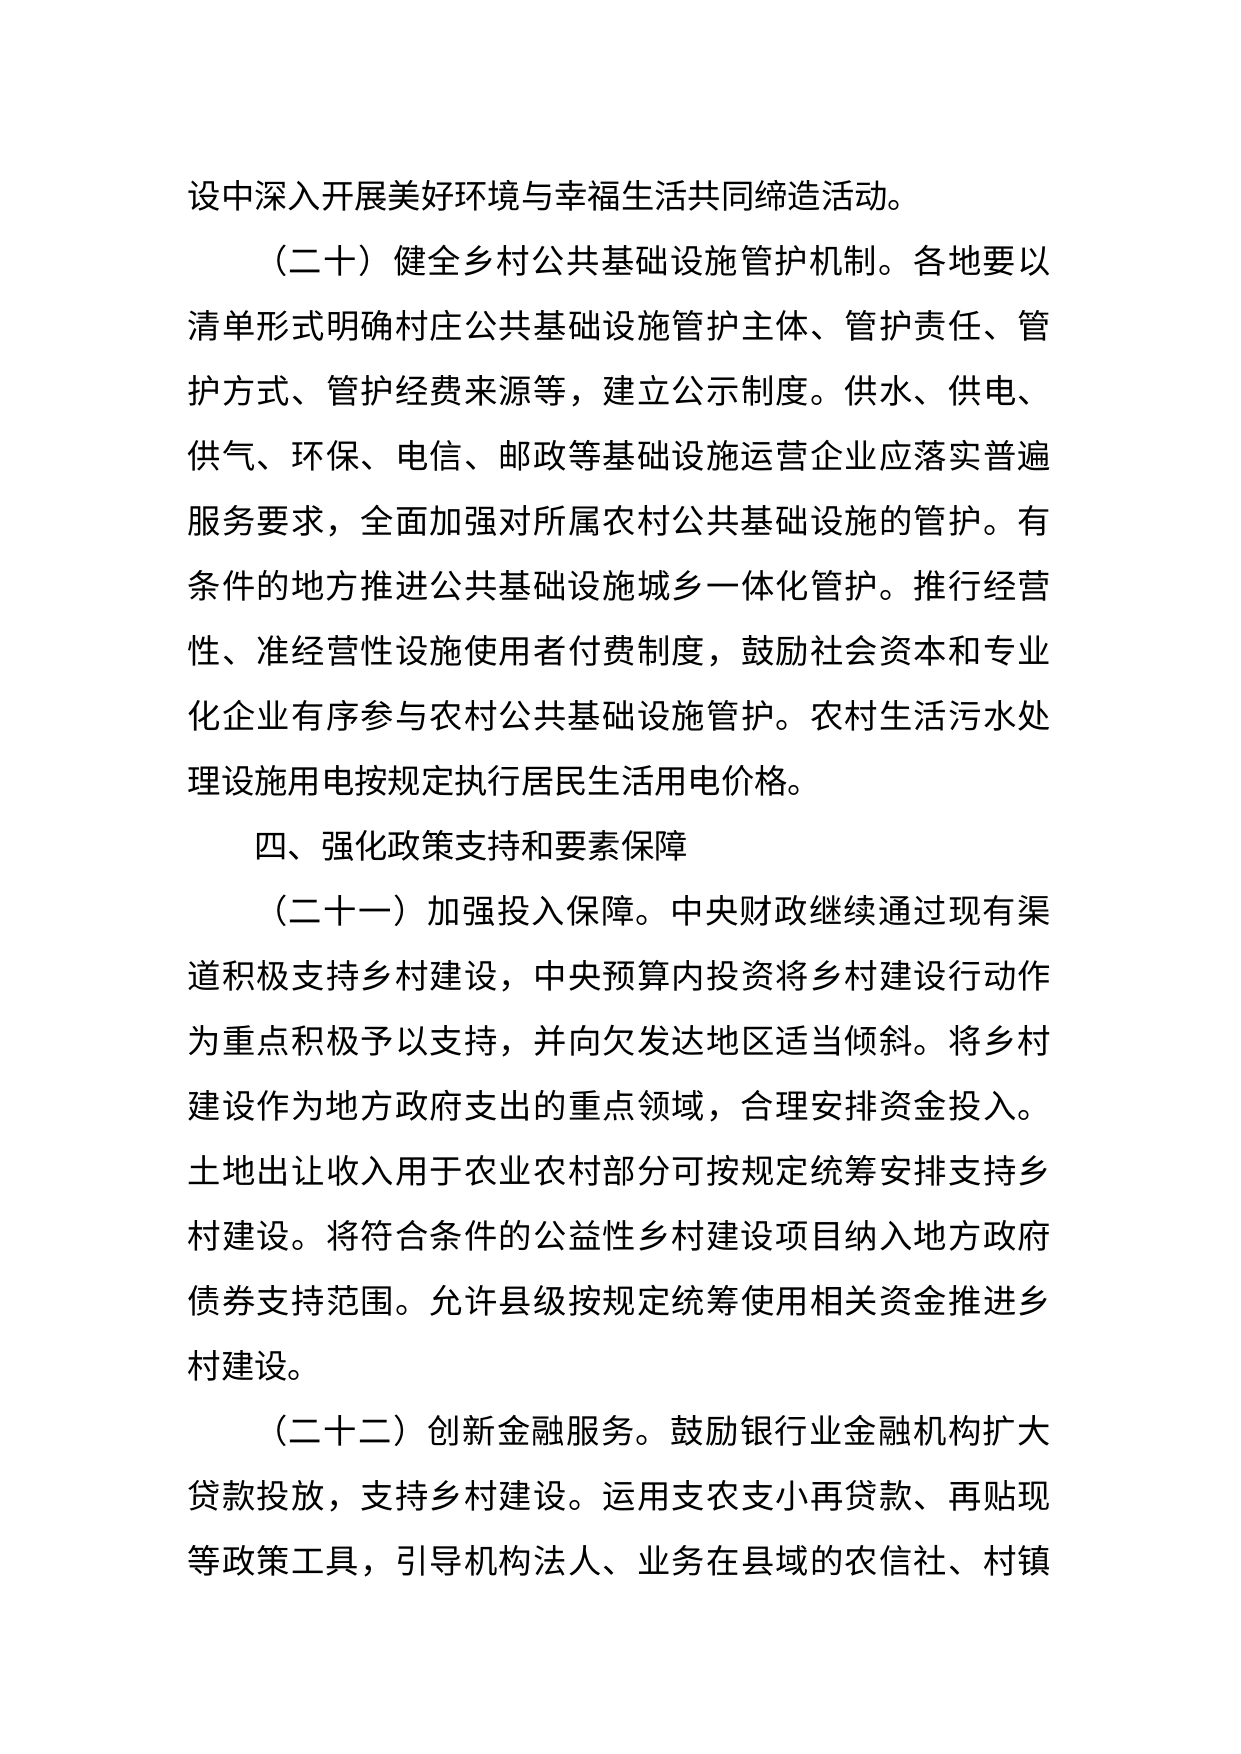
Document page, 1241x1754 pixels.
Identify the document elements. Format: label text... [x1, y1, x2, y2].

text （二十）健全乡村公共基础设施管护机制。各地要以清单形式明确村庄公共基础设施管护主体、管护责任、管护方式、管护经费来源等，建立公示制度。供水、供电、供气、环保、电信、邮政等基础设施运营企业应落实普遍服务要求，全面加强对所属农村公共基础设施的管护。有条件的地方推进公共基础设施城乡一体化管护。推行经营性、准经营性设施使用者付费制度，鼓励社会资本和专业化企业有序参与农村公共基础设施管护。农村生活污水处理设施用电按规定执行居民生活用电价格。 [187, 227, 1053, 812]
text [187, 162, 1053, 227]
text 四、强化政策支持和要素保障 [187, 812, 1053, 877]
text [187, 1397, 1053, 1592]
text （二十一）加强投入保障。中央财政继续通过现有渠道积极支持乡村建设，中央预算内投资将乡村建设行动作为重点积极予以支持，并向欠发达地区适当倾斜。将乡村建设作为地方政府支出的重点领域，合理安排资金投入。土地出让收入用于农业农村部分可按规定统筹安排支持乡村建设。将符合条件的公益性乡村建设项目纳入地方政府债券支持范围。允许县级按规定统筹使用相关资金推进乡村建设。 [187, 877, 1053, 1397]
